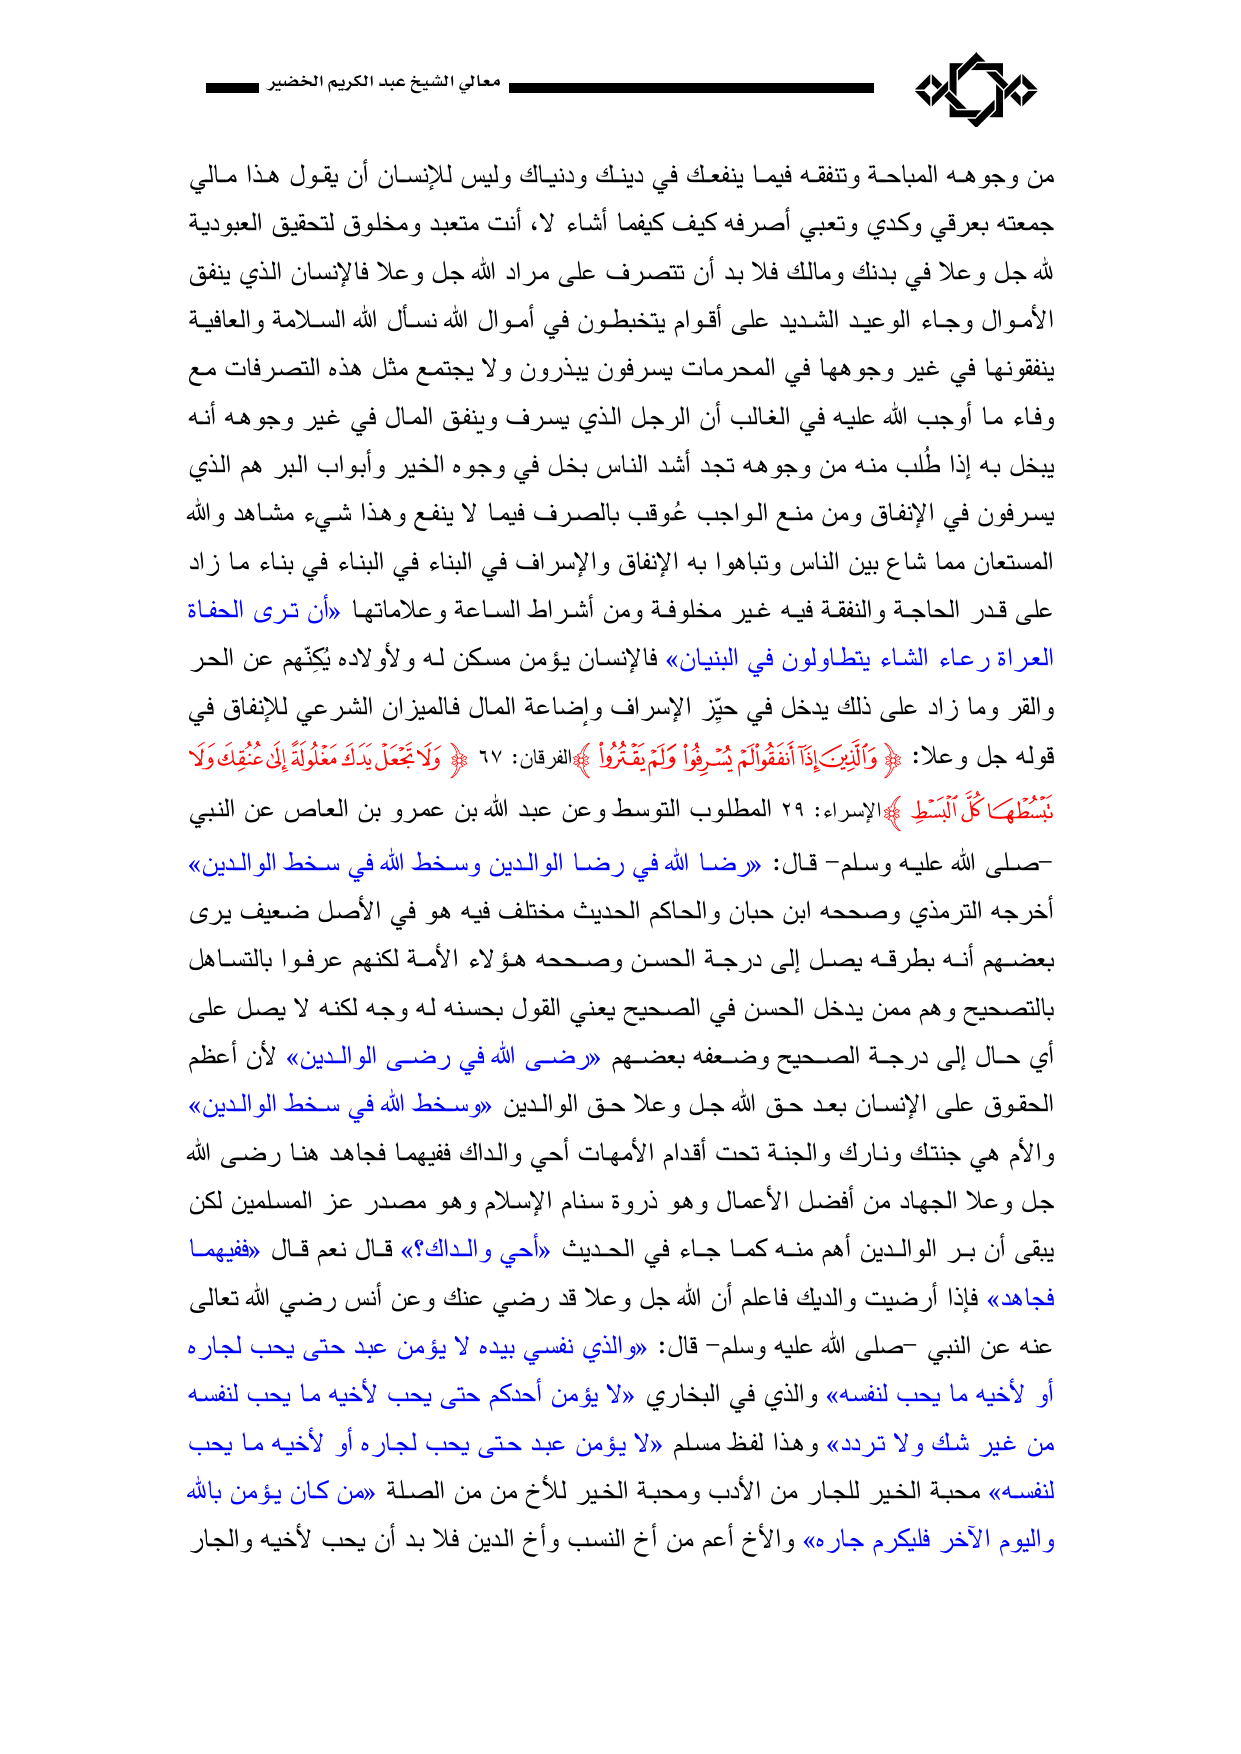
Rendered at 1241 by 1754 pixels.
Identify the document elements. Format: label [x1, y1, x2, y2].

text [187, 150, 1053, 1563]
